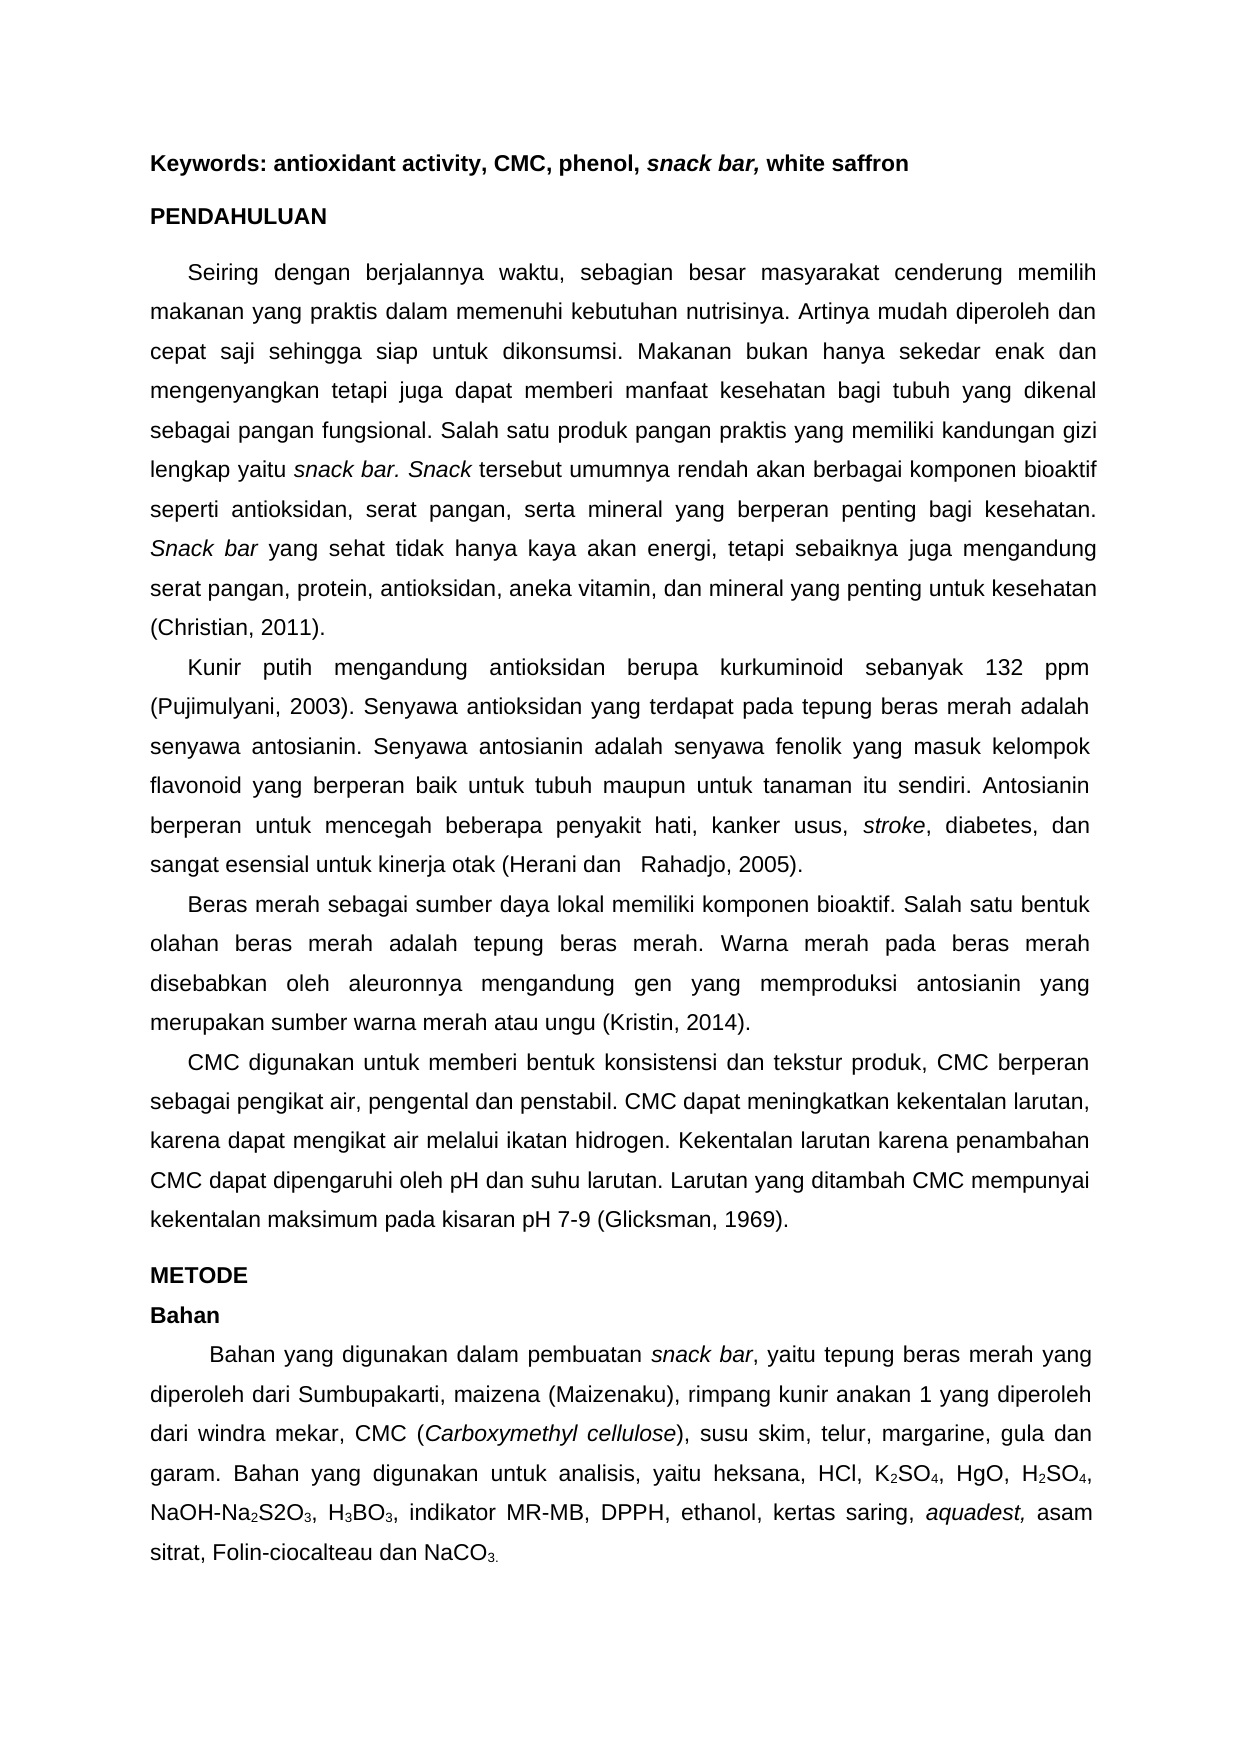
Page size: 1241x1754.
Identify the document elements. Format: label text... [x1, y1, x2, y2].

text CMC digunakan untuk memberi bentuk konsistensi dan tekstur produk, CMC berperan sebagai pengikat air, pengental dan penstabil. CMC dapat meningkatkan kekentalan larutan, karena dapat mengikat air melalui ikatan hidrogen. Kekentalan larutan karena penambahan CMC dapat dipengaruhi oleh pH dan suhu larutan. Larutan yang ditambah CMC mempunyai kekentalan maksimum pada kisaran pH 7-9 (Glicksman, 1969). [150, 1048, 1090, 1233]
text Beras merah sebagai sumber daya lokal memiliki komponen bioaktif. Salah satu bentuk olahan beras merah adalah tepung beras merah. Warna merah pada beras merah disebabkan oleh aleuronnya mengandung gen yang memproduksi antosianin yang merupakan sumber warna merah atau ungu (Kristin, 2014). [150, 891, 1090, 1035]
text Kunir putih mengandung antioksidan berupa kurkuminoid sebanyak 132 ppm (Pujimulyani, 2003). Senyawa antioksidan yang terdapat pada tepung beras merah adalah senyawa antosianin. Senyawa antosianin adalah senyawa fenolik yang masuk kelompok flavonoid yang berperan baik untuk tubuh maupun untuk tanaman itu sendiri. Antosianin berperan untuk mencegah beberapa penyakit hati, kanker usus, stroke, diabetes, dan sangat esensial untuk kinerja otak (Herani dan Rahadjo, 2005). [150, 654, 1090, 877]
text Seiring dengan berjalannya waktu, sebagian besar masyarakat cenderung memilih makanan yang praktis dalam memenuhi kebutuhan nutrisinya. Artinya mudah diperoleh dan cepat saji sehingga siap untuk dikonsumsi. Makanan bukan hanya sekedar enak dan mengenyangkan tetapi juga dapat memberi manfaat kesehatan bagi tubuh yang dikenal sebagai pangan fungsional. Salah satu produk pangan praktis yang memiliki kandungan gizi lengkap yaitu snack bar. Snack tersebut umumnya rendah akan berbagai komponen bioaktif seperti antioksidan, serat pangan, serta mineral yang berperan penting bagi kesehatan. Snack bar yang sehat tidak hanya kaya akan energi, tetapi sebaiknya juga mengandung serat pangan, protein, antioksidan, aneka vitamin, dan mineral yang penting untuk kesehatan (Christian, 2011). [150, 259, 1097, 641]
text Keywords: antioxidant activity, CMC, phenol, snack bar, white saffron [150, 150, 1090, 176]
text PENDAHULUAN [150, 203, 1090, 229]
text Bahan [150, 1302, 1090, 1328]
text Bahan yang digunakan dalam pembuatan snack bar, yaitu tepung beras merah yang diperoleh dari Sumbupakarti, maizena (Maizenaku), rimpang kunir anakan 1 yang diperoleh dari windra mekar, CMC (Carboxymethyl cellulose), susu skim, telur, margarine, gula dan garam. Bahan yang digunakan untuk analisis, yaitu heksana, HCl, K2SO4, HgO, H2SO4, NaOH-Na2S2O3, H3BO3, indikator MR-MB, DPPH, ethanol, kertas saring, aquadest, asam sitrat, Folin-ciocalteau dan NaCO3. [150, 1341, 1093, 1565]
text METODE [150, 1262, 1090, 1289]
